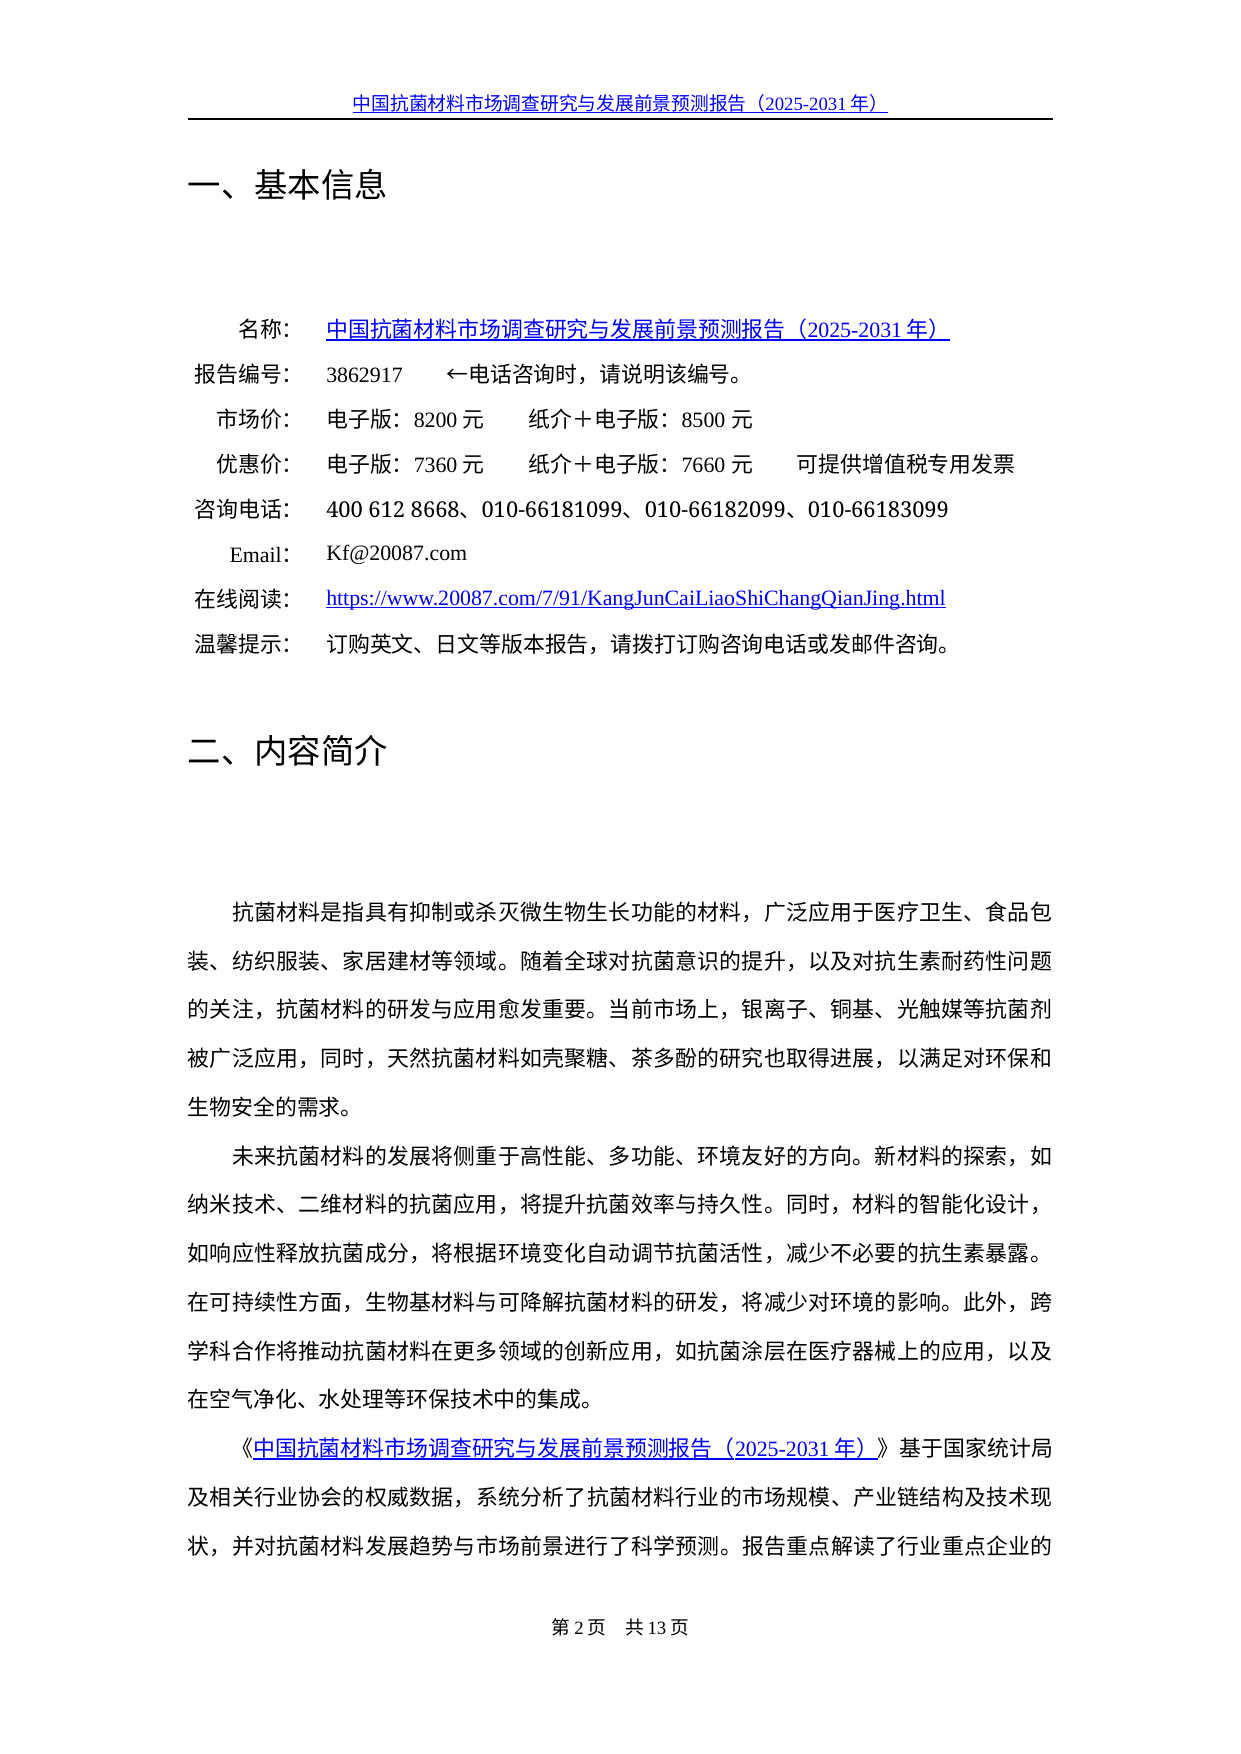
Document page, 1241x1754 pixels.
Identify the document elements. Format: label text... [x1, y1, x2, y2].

table_cell 市场价： [167, 402, 315, 447]
table_cell 报告编号： [167, 357, 315, 402]
title 二、内容简介 [187, 717, 1053, 782]
table_cell 温馨提示： [167, 627, 315, 672]
table_header 名称： [167, 312, 315, 357]
table_cell [315, 582, 1073, 627]
table_cell Email： [167, 537, 315, 582]
table_cell 在线阅读： [167, 582, 315, 627]
table_header 中国抗菌材料市场调查研究与发展前景预测报告（2025-2031年） [315, 312, 1073, 357]
table_cell 订购英文、日文等版本报告，请拨打订购咨询电话或发邮件咨询。 [315, 627, 1073, 672]
table_cell 400 612 8668、010-66181099、010-66182099、010-66183099 [315, 492, 1073, 537]
table_cell Kf@20087.com [315, 537, 1073, 582]
table_cell 3862917 ←电话咨询时，请说明该编号。 [315, 357, 1073, 402]
title 一、基本信息 [187, 150, 1053, 215]
table_cell 电子版：8200 元 纸介＋电子版：8500 元 [315, 402, 1073, 447]
table_cell 咨询电话： [167, 492, 315, 537]
table_cell 优惠价： [167, 447, 315, 492]
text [187, 894, 1053, 1561]
table_cell 电子版：7360 元 纸介＋电子版：7660 元 可提供增值税专用发票 [315, 447, 1073, 492]
